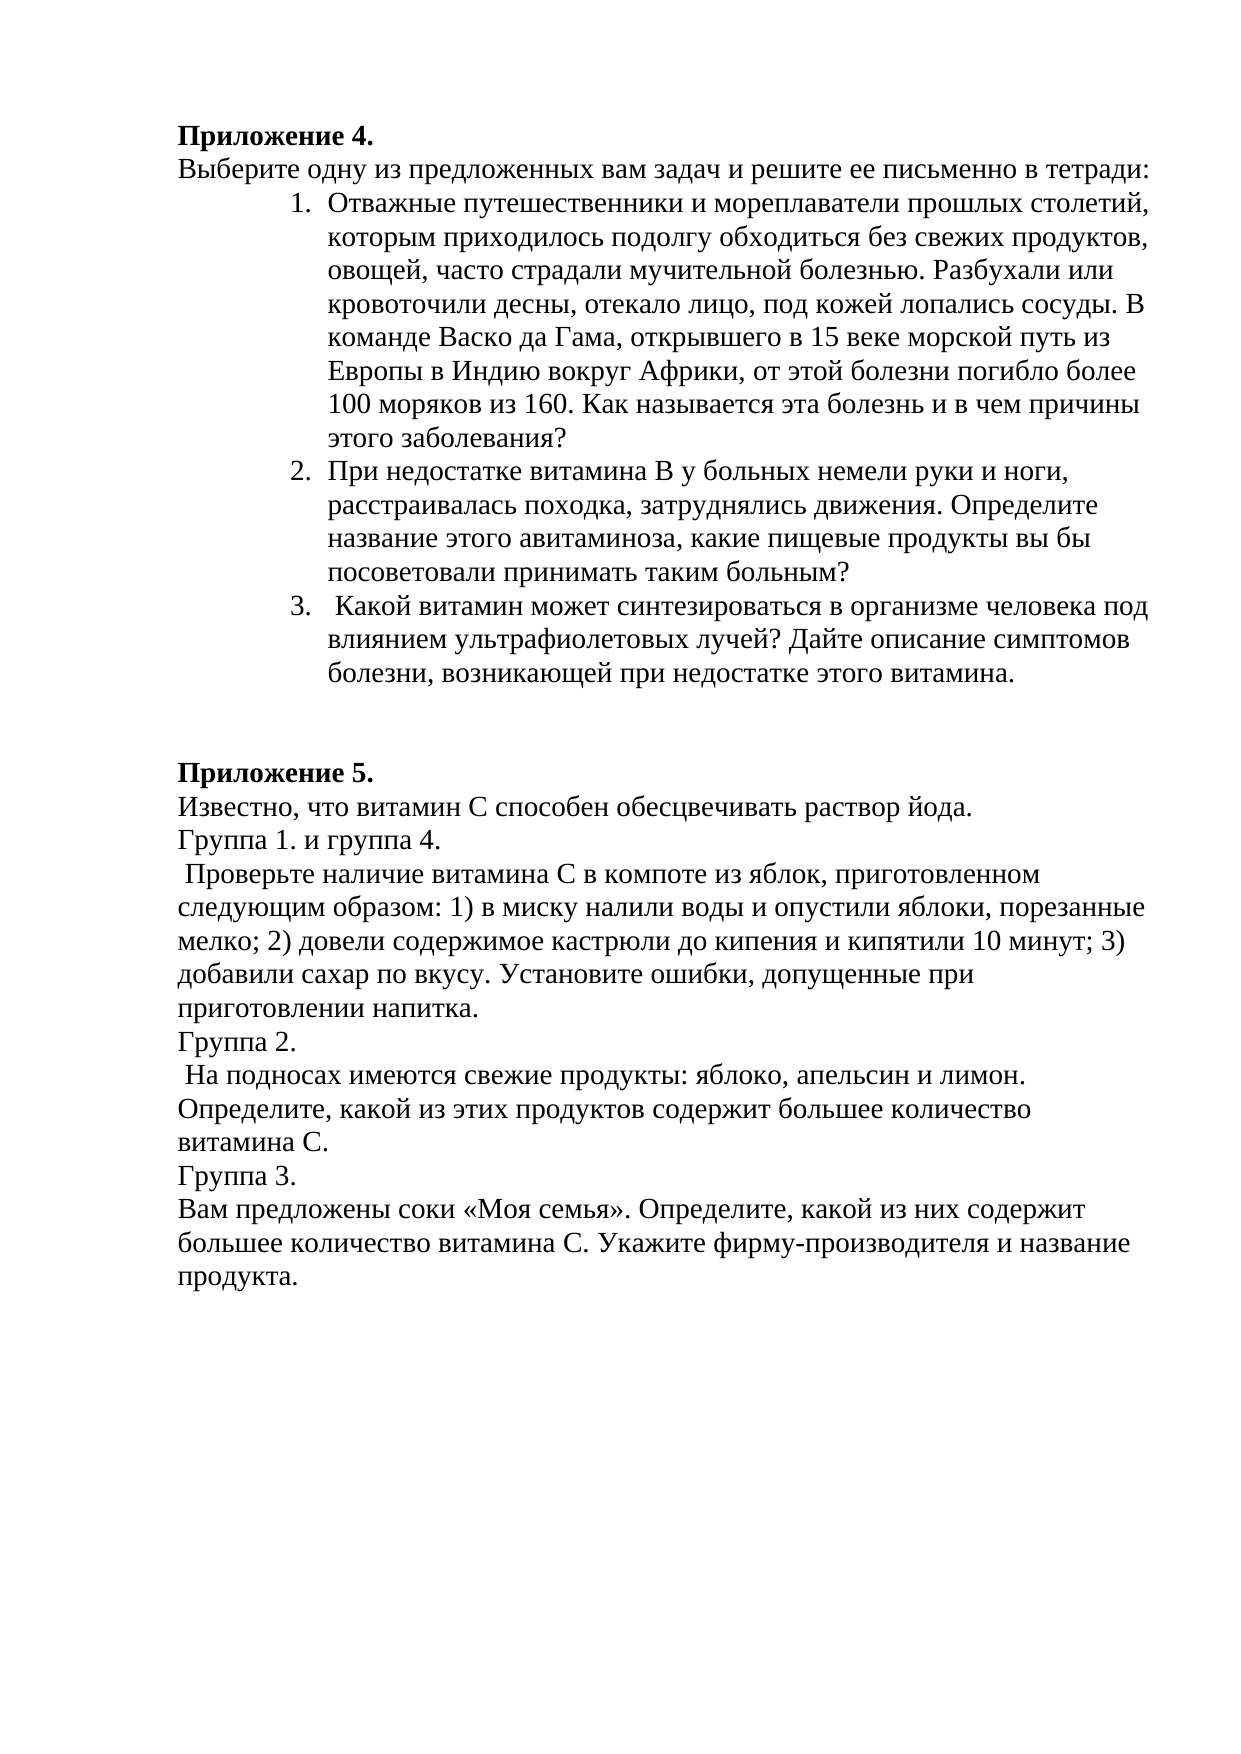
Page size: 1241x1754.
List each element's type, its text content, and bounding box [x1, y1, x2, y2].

text Группа 1. и группа 4. [177, 822, 1152, 856]
list Какой витамин может синтезироваться в организме человека под влиянием ультрафиолетовых лучей? Дайте описание симптомов болезни, возникающей при недостатке этого витамина. [290, 588, 1152, 688]
text Выберите одну из предложенных вам задач и решите ее письменно в тетради: [177, 152, 1152, 185]
text Проверьте наличие витамина С в компоте из яблок, приготовленном следующим образом: 1) в миску налили воды и опустили яблоки, порезанные мелко; 2) довели содержимое кастрюли до кипения и кипятили 10 минут; 3) добавили сахар по вкусу. Установите ошибки, допущенные при приготовлении напитка. [177, 856, 1152, 1024]
text Группа 2. [177, 1024, 1152, 1057]
text Вам предложены соки «Моя семья». Определите, какой из них содержит большее количество витамина С. Укажите фирму-производителя и название продукта. [177, 1191, 1152, 1292]
list Отважные путешественники и мореплаватели прошлых столетий, которым приходилось подолгу обходиться без свежих продуктов, овощей, часто страдали мучительной болезнью. Разбухали или кровоточили десны, отекало лицо, под кожей лопались сосуды. В команде Васко да Гама, открывшего в 15 веке морской путь из Европы в Индию вокруг Африки, от этой болезни погибло более 100 моряков из 160. Как называется эта болезнь и в чем причины этого заболевания? [290, 185, 1152, 453]
text Известно, что витамин С способен обесцвечивать раствор йода. [177, 789, 1152, 822]
text Приложение 4. [177, 118, 1152, 152]
text Группа 3. [177, 1158, 1152, 1191]
list При недостатке витамина В у больных немели руки и ноги, расстраивалась походка, затруднялись движения. Определите название этого авитаминоза, какие пищевые продукты вы бы посоветовали принимать таким больным? [290, 453, 1152, 588]
text Приложение 5. [177, 755, 1152, 789]
text На подносах имеются свежие продукты: яблоко, апельсин и лимон. Определите, какой из этих продуктов содержит большее количество витамина С. [177, 1057, 1152, 1158]
